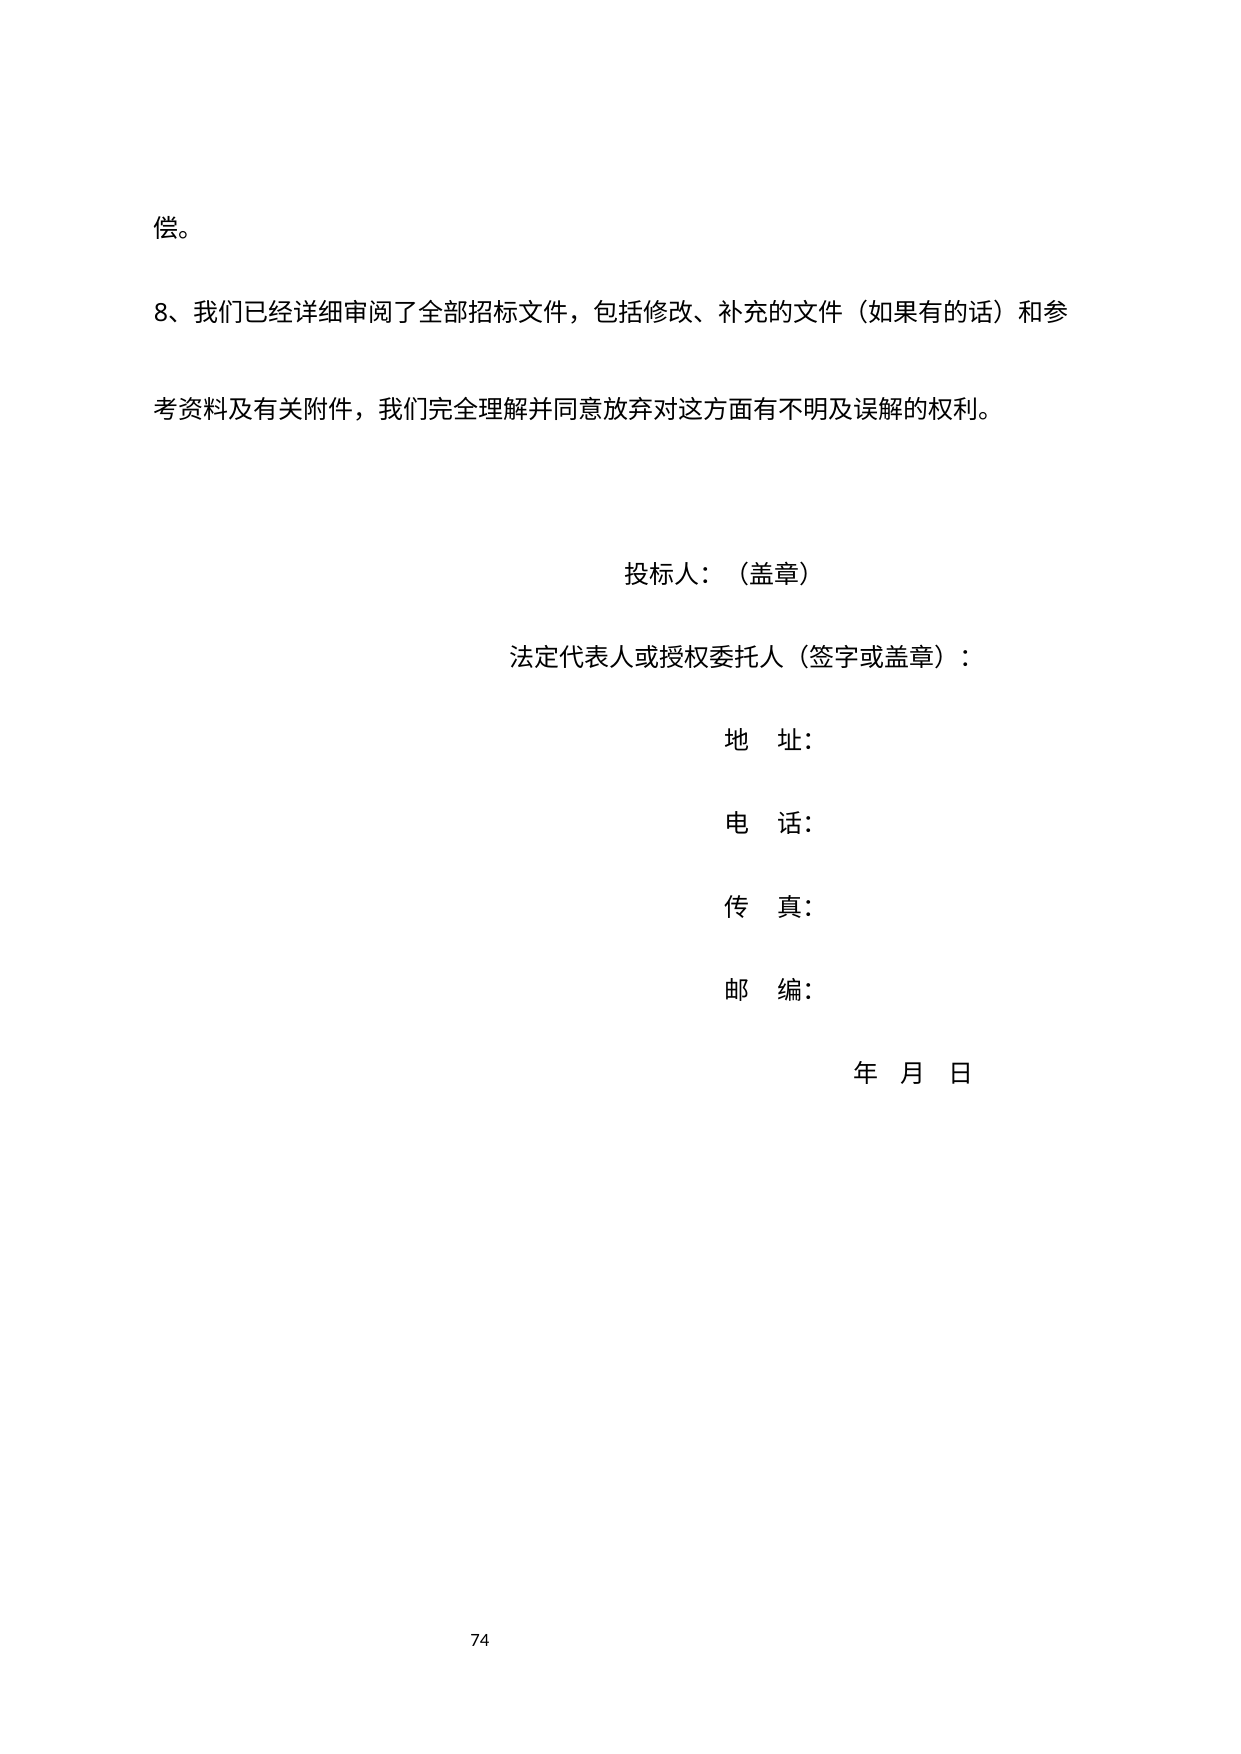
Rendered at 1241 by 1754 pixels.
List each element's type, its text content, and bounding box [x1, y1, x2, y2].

text 8、我们已经详细审阅了全部招标文件，包括修改、补充的文件（如果有的话）和参考资料及有关附件，我们完全理解并同意放弃对这方面有不明及误解的权利。 [153, 278, 1087, 440]
text 法定代表人或授权委托人（签字或盖章）： [153, 623, 1087, 688]
text 邮 编： [153, 956, 1087, 1021]
text 投标人：（盖章） [153, 540, 1087, 605]
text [153, 194, 1087, 259]
text 年 月 日 [153, 1039, 1087, 1104]
text 电 话： [153, 789, 1087, 854]
text 传 真： [153, 873, 1087, 938]
text 地 址： [153, 706, 1087, 771]
